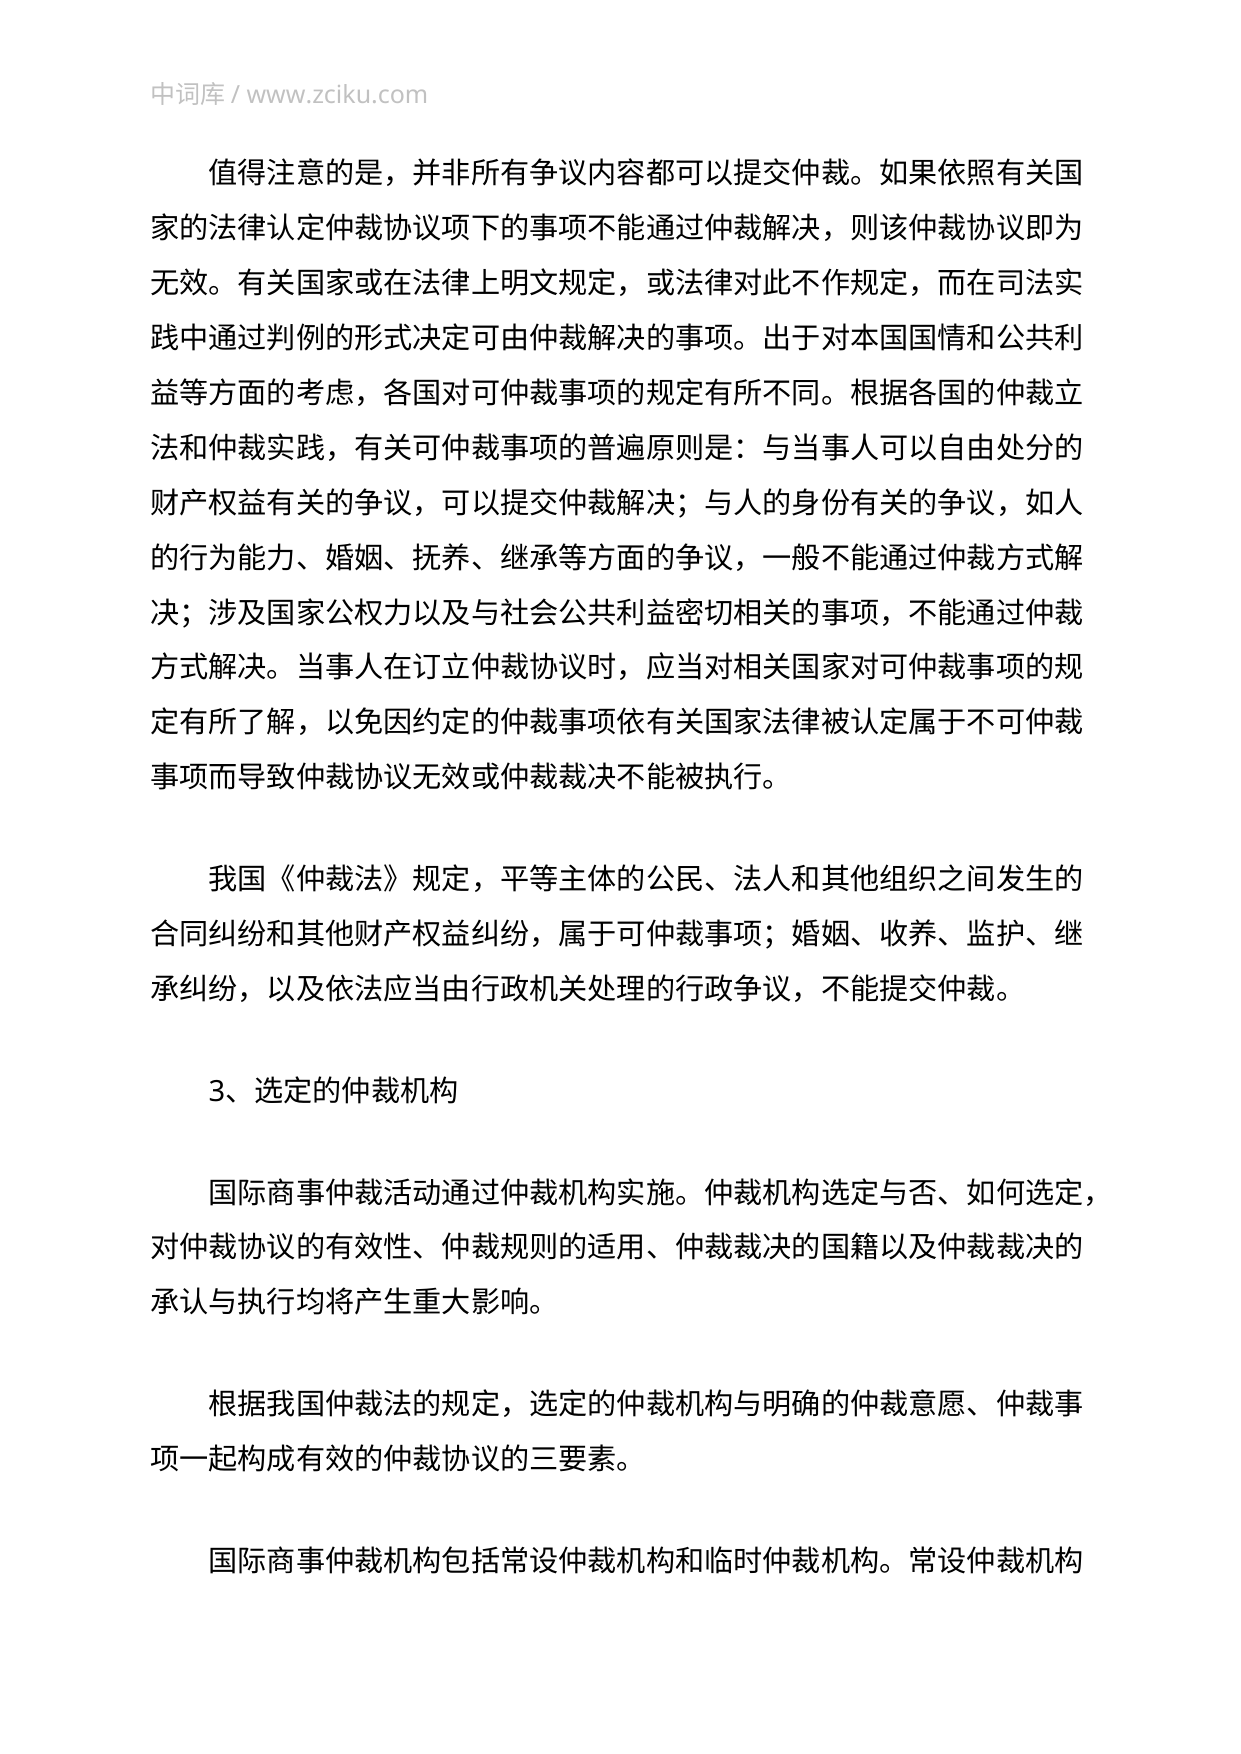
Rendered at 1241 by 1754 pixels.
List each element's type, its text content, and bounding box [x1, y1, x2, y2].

text 3、选定的仲裁机构 [150, 1067, 1090, 1109]
text 国际商事仲裁活动通过仲裁机构实施。仲裁机构选定与否、如何选定，对仲裁协议的有效性、仲裁规则的适用、仲裁裁决的国籍以及仲裁裁决的承认与执行均将产生重大影响。 [150, 1169, 1090, 1321]
text 值得注意的是，并非所有争议内容都可以提交仲裁。如果依照有关国家的法律认定仲裁协议项下的事项不能通过仲裁解决，则该仲裁协议即为无效。有关国家或在法律上明文规定，或法律对此不作规定，而在司法实践中通过判例的形式决定可由仲裁解决的事项。出于对本国国情和公共利益等方面的考虑，各国对可仲裁事项的规定有所不同。根据各国的仲裁立法和仲裁实践，有关可仲裁事项的普遍原则是：与当事人可以自由处分的财产权益有关的争议，可以提交仲裁解决；与人的身份有关的争议，如人的行为能力、婚姻、抚养、继承等方面的争议，一般不能通过仲裁方式解决；涉及国家公权力以及与社会公共利益密切相关的事项，不能通过仲裁方式解决。当事人在订立仲裁协议时，应当对相关国家对可仲裁事项的规定有所了解，以免因约定的仲裁事项依有关国家法律被认定属于不可仲裁事项而导致仲裁协议无效或仲裁裁决不能被执行。 [150, 150, 1090, 796]
text 我国《仲裁法》规定，平等主体的公民、法人和其他组织之间发生的合同纠纷和其他财产权益纠纷，属于可仲裁事项；婚姻、收养、监护、继承纠纷，以及依法应当由行政机关处理的行政争议，不能提交仲裁。 [150, 856, 1090, 1008]
text 根据我国仲裁法的规定，选定的仲裁机构与明确的仲裁意愿、仲裁事项一起构成有效的仲裁协议的三要素。 [150, 1381, 1090, 1478]
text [150, 1537, 1090, 1580]
